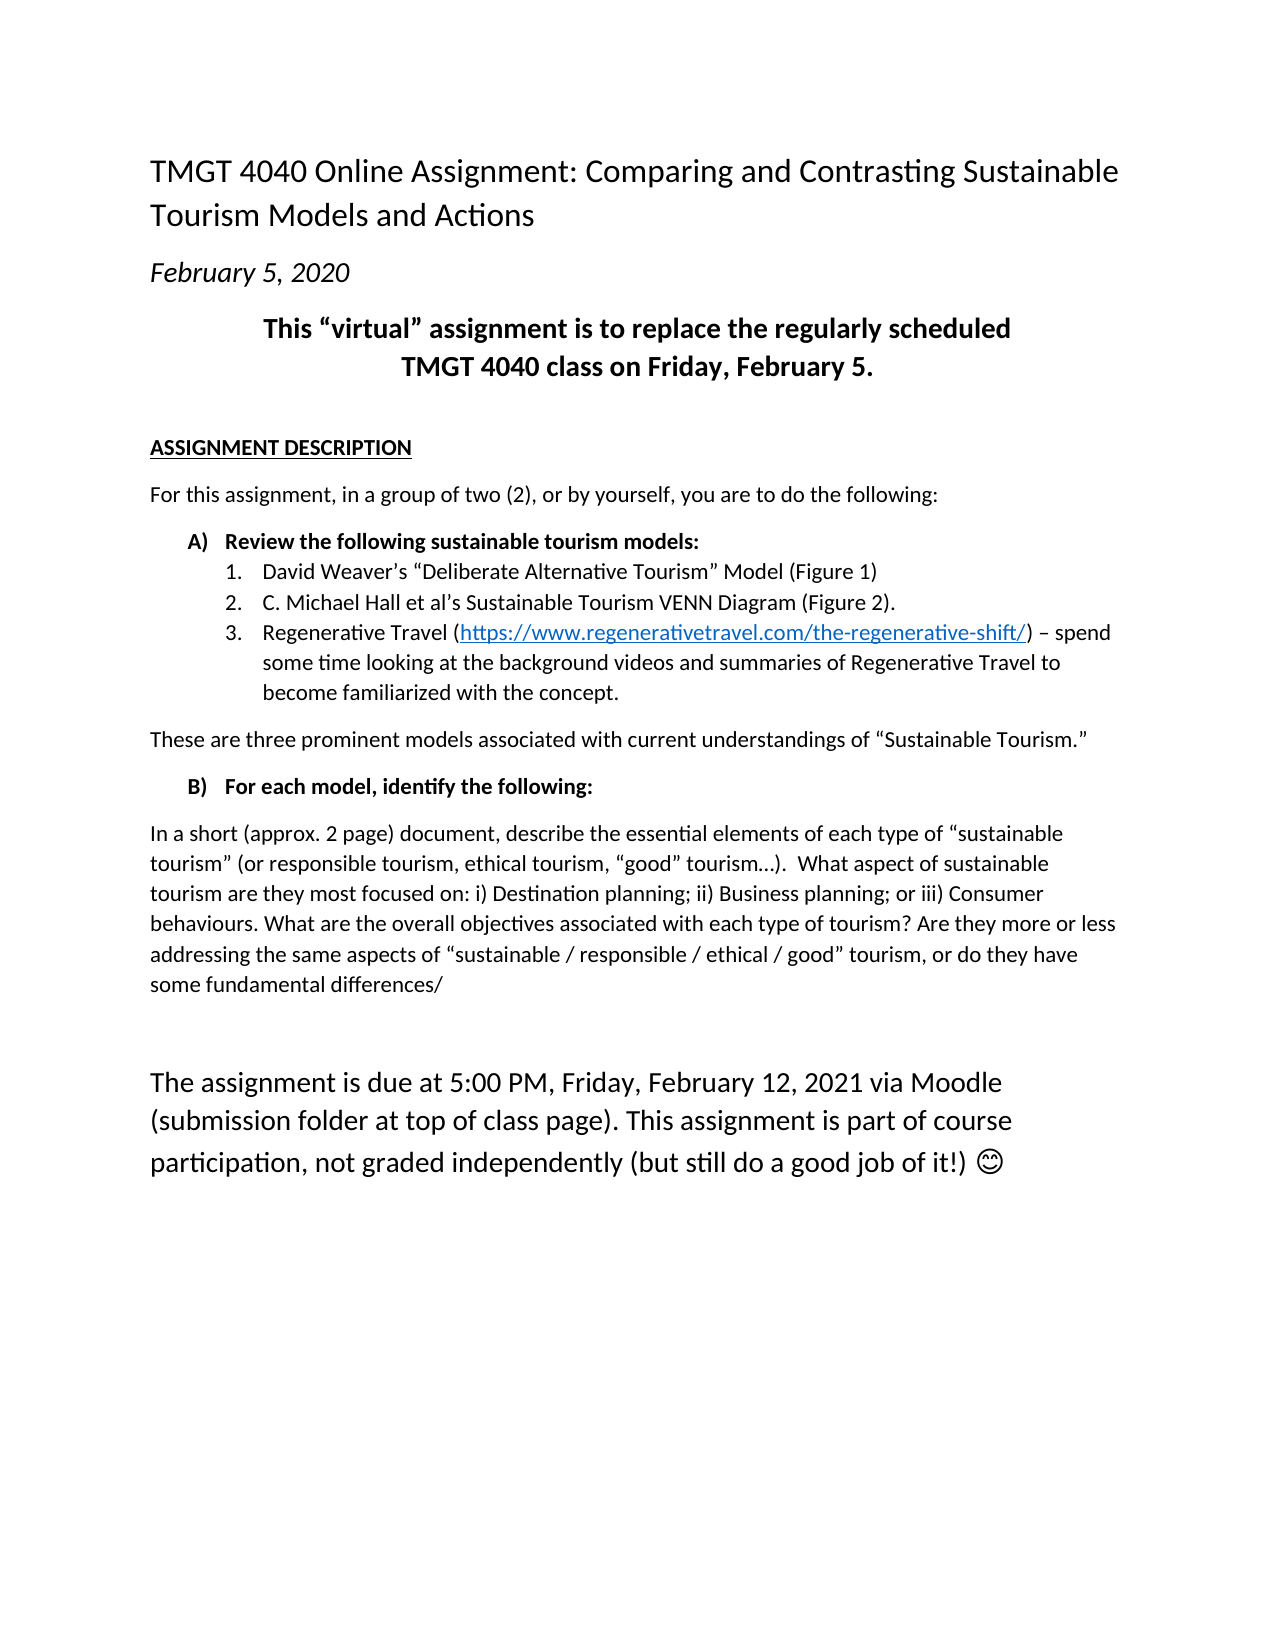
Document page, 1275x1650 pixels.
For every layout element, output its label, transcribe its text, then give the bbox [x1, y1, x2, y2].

text ASSIGNMENT DESCRIPTION [150, 433, 1125, 461]
text This “virtual” assignment is to replace the regularly scheduled [150, 310, 1125, 345]
text These are three prominent models associated with current understandings of “Sustainable Tourism.” [150, 725, 1125, 753]
text The assignment is due at 5:00 PM, Friday, February 12, 2021 via Moodle (submission folder at top of class page). This assignment is part of course participation, not graded independently (but still do a good job of it!) [150, 1064, 1125, 1181]
list Review the following sustainable tourism models: [187, 527, 1125, 555]
list Regenerative Travel (https://www.regenerativetravel.com/the-regenerative-shift/) – spend some time looking at the background videos and summaries of Regenerative Travel to become familiarized with the concept. [225, 618, 1125, 706]
list David Weaver’s “Deliberate Alternative Tourism” Model (Figure 1) [225, 557, 1125, 585]
list For each model, identify the following: [187, 772, 1125, 800]
text TMGT 4040 Online Assignment: Comparing and Contrasting Sustainable Tourism Models and Actions [150, 150, 1125, 235]
text TMGT 4040 class on Friday, February 5. [150, 348, 1125, 384]
text In a short (approx. 2 page) document, describe the essential elements of each type of “sustainable tourism” (or responsible tourism, ethical tourism, “good” tourism…). What aspect of sustainable tourism are they most focused on: i) Destination planning; ii) Business planning; or iii) Consumer behaviours. What are the overall objectives associated with each type of tourism? Are they more or less addressing the same aspects of “sustainable / responsible / ethical / good” tourism, or do they have some fundamental differences/ [150, 819, 1125, 998]
text For this assignment, in a group of two (2), or by yourself, you are to do the following: [150, 480, 1125, 508]
list C. Michael Hall et al’s Sustainable Tourism VENN Diagram (Figure 2). [225, 588, 1125, 616]
text February 5, 2020 [150, 254, 1125, 290]
